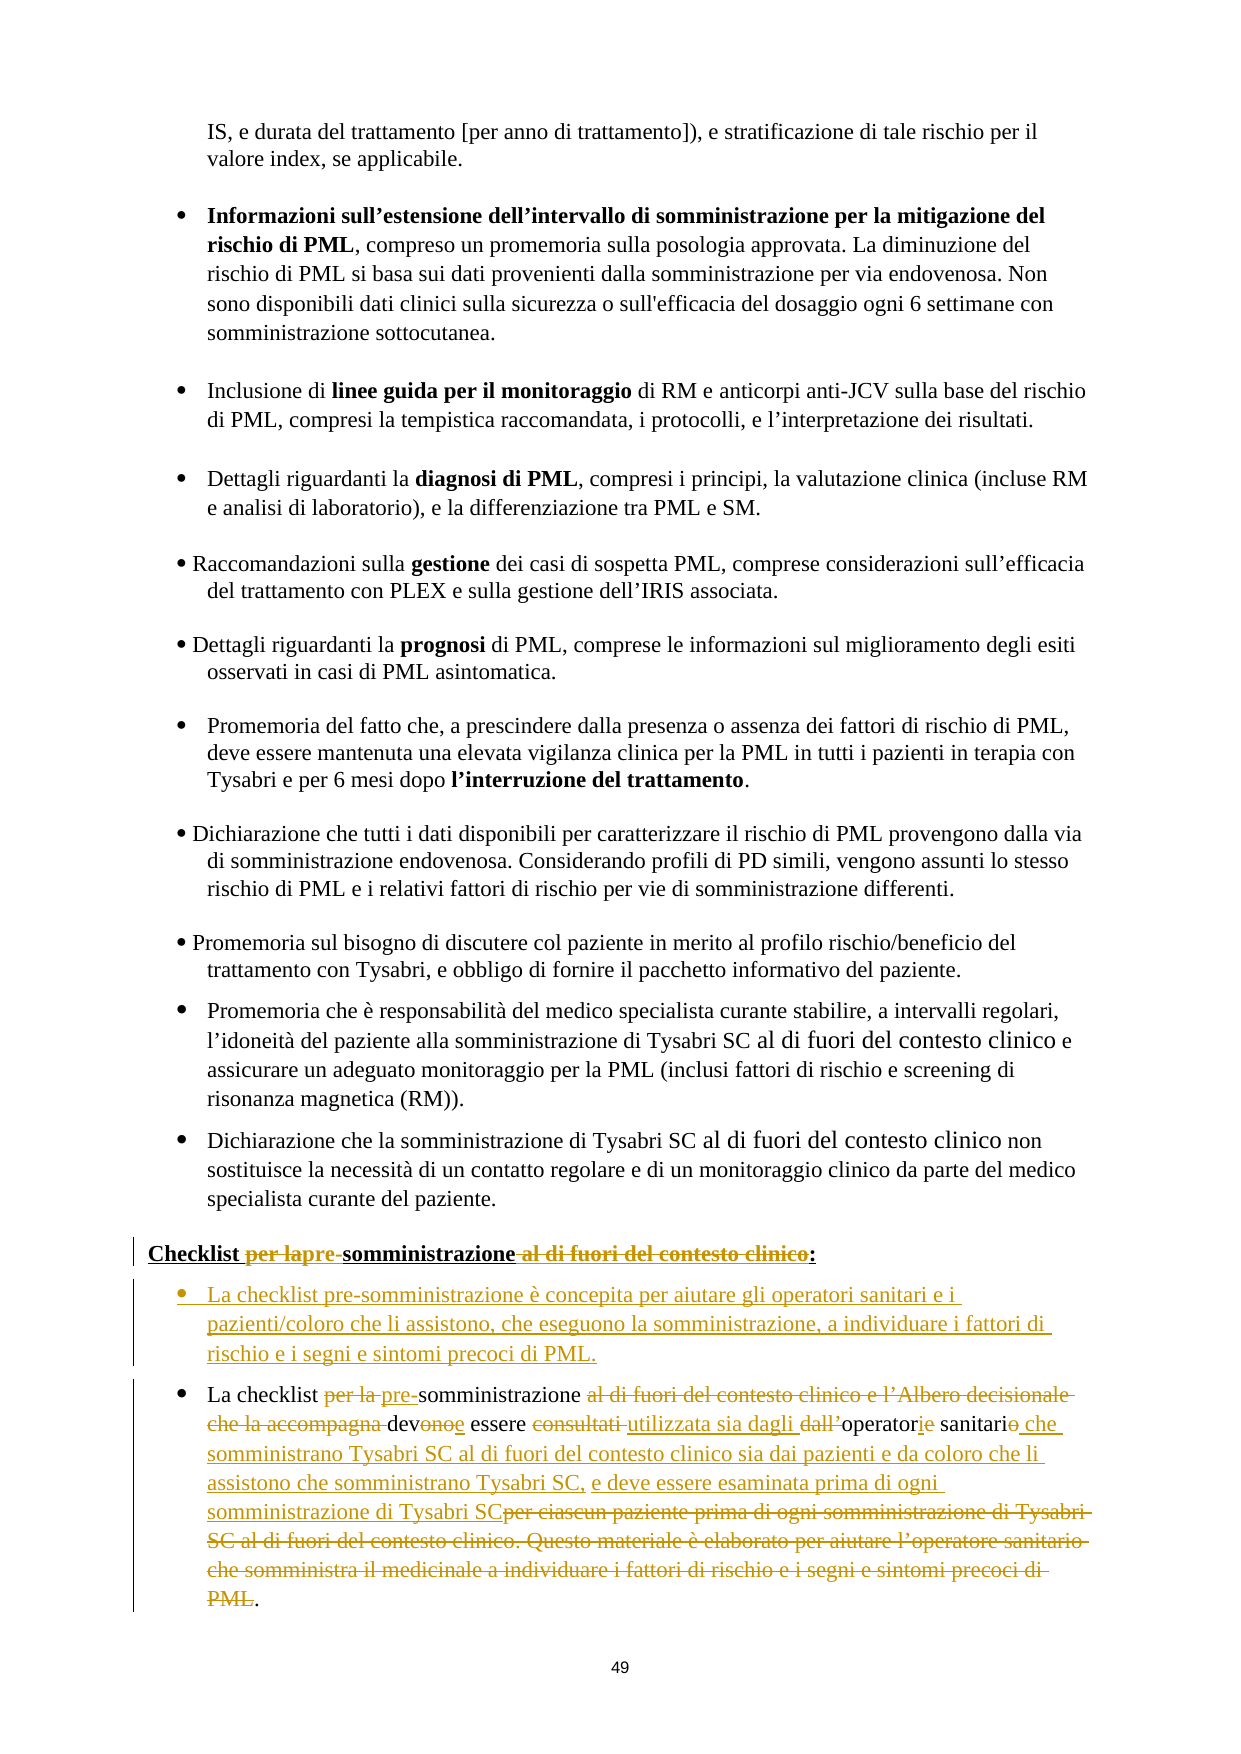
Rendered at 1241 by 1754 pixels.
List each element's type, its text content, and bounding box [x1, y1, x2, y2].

list Dettagli riguardanti la prognosi di PML, comprese le informazioni sul miglioramento degli esiti osservati in casi di PML asintomatica. [177, 631, 1092, 685]
list Promemoria del fatto che, a prescindere dalla presenza o assenza dei fattori di rischio di PML, deve essere mantenuta una elevata vigilanza clinica per la PML in tutti i pazienti in terapia con Tysabri e per 6 mesi dopo l’interruzione del trattamento. [177, 712, 1092, 793]
list Promemoria sul bisogno di discutere col paziente in merito al profilo rischio/beneficio del trattamento con Tysabri, e obbligo di fornire il pacchetto informativo del paziente. [177, 928, 1092, 983]
list Raccomandazioni sulla gestione dei casi di sospetta PML, comprese considerazioni sull’efficacia del trattamento con PLEX e sulla gestione dell’IRIS associata. [177, 549, 1092, 603]
list Inclusione di linee guida per il monitoraggio di RM e anticorpi anti-JCV sulla base del rischio di PML, compresi la tempistica raccomandata, i protocolli, e l’interpretazione dei risultati. [177, 374, 1092, 433]
text Checklist somministrazione: [148, 1237, 1092, 1266]
list Promemoria che è responsabilità del medico specialista curante stabilire, a intervalli regolari, l’idoneità del paziente alla somministrazione di Tysabri SC al di fuori del contesto clinico e assicurare un adeguato monitoraggio per la PML (inclusi fattori di rischio e screening di risonanza magnetica (RM)). [177, 995, 1092, 1112]
list Dichiarazione che tutti i dati disponibili per caratterizzare il rischio di PML provengono dalla via di somministrazione endovenosa. Considerando profili di PD simili, vengono assunti lo stesso rischio di PML e i relativi fattori di rischio per vie di somministrazione differenti. [177, 820, 1092, 901]
list Dichiarazione che la somministrazione di Tysabri SC al di fuori del contesto clinico non sostituisce la necessità di un contatto regolare e di un monitoraggio clinico da parte del medico specialista curante del paziente. [177, 1124, 1092, 1212]
list Dettagli riguardanti la diagnosi di PML, compresi i principi, la valutazione clinica (incluse RM e analisi di laboratorio), e la differenziazione tra PML e SM. [177, 462, 1092, 520]
list Informazioni sull’estensione dell’intervallo di somministrazione per la mitigazione del rischio di PML, compreso un promemoria sulla posologia approvata. La diminuzione del rischio di PML si basa sui dati provenienti dalla somministrazione per via endovenosa. Non sono disponibili dati clinici sulla sicurezza o sull'efficacia del dosaggio ogni 6 settimane con somministrazione sottocutanea. [177, 199, 1092, 345]
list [177, 118, 1092, 172]
list La checklist somministrazione dev essere operator sanitari . [177, 1378, 1092, 1612]
